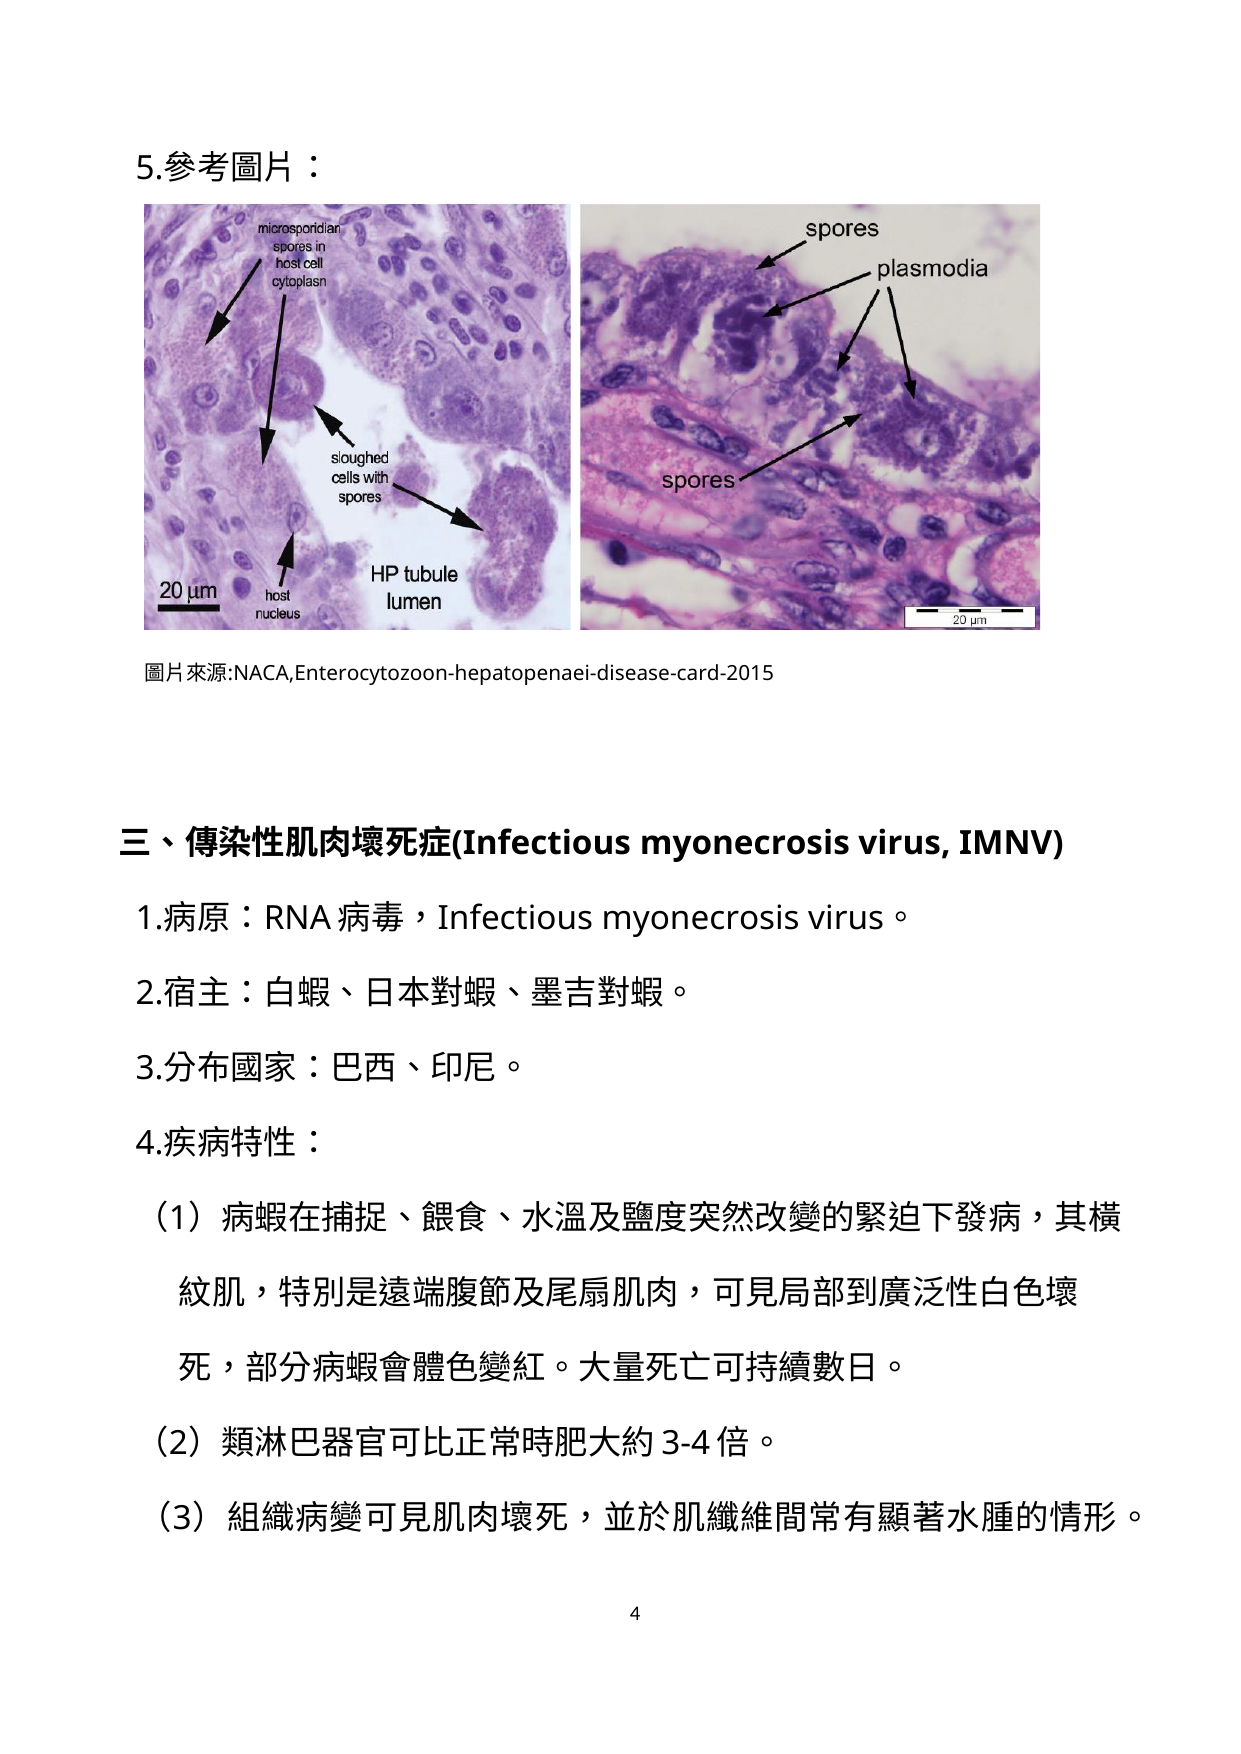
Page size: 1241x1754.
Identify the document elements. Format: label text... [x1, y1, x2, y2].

text 2.宿主：白蝦、日本對蝦、墨吉對蝦。 [118, 953, 1152, 1028]
text 1.病原：RNA病毒，Infectious myonecrosis virus。 [118, 878, 1152, 953]
text 3.分布國家：巴西、印尼。 [118, 1028, 1152, 1103]
text 圖片來源:NACA,Enterocytozoon-hepatopenaei-disease-card-2015 [118, 653, 1152, 690]
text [118, 1478, 1152, 1553]
text 5.參考圖片： [118, 128, 1152, 203]
text 死，部分病蝦會體色變紅。大量死亡可持續數日。 [118, 1328, 1152, 1403]
text 紋肌，特別是遠端腹節及尾扇肌肉，可見局部到廣泛性白色壞 [118, 1253, 1152, 1328]
text （2）類淋巴器官可比正常時肥大約3-4倍。 [118, 1403, 1152, 1478]
text 4.疾病特性： [118, 1103, 1152, 1178]
text 三、傳染性肌肉壞死症(Infectious myonecrosis virus, IMNV) [118, 803, 1152, 878]
text （1）病蝦在捕捉、餵食、水溫及鹽度突然改變的緊迫下發病，其橫 [118, 1178, 1152, 1253]
